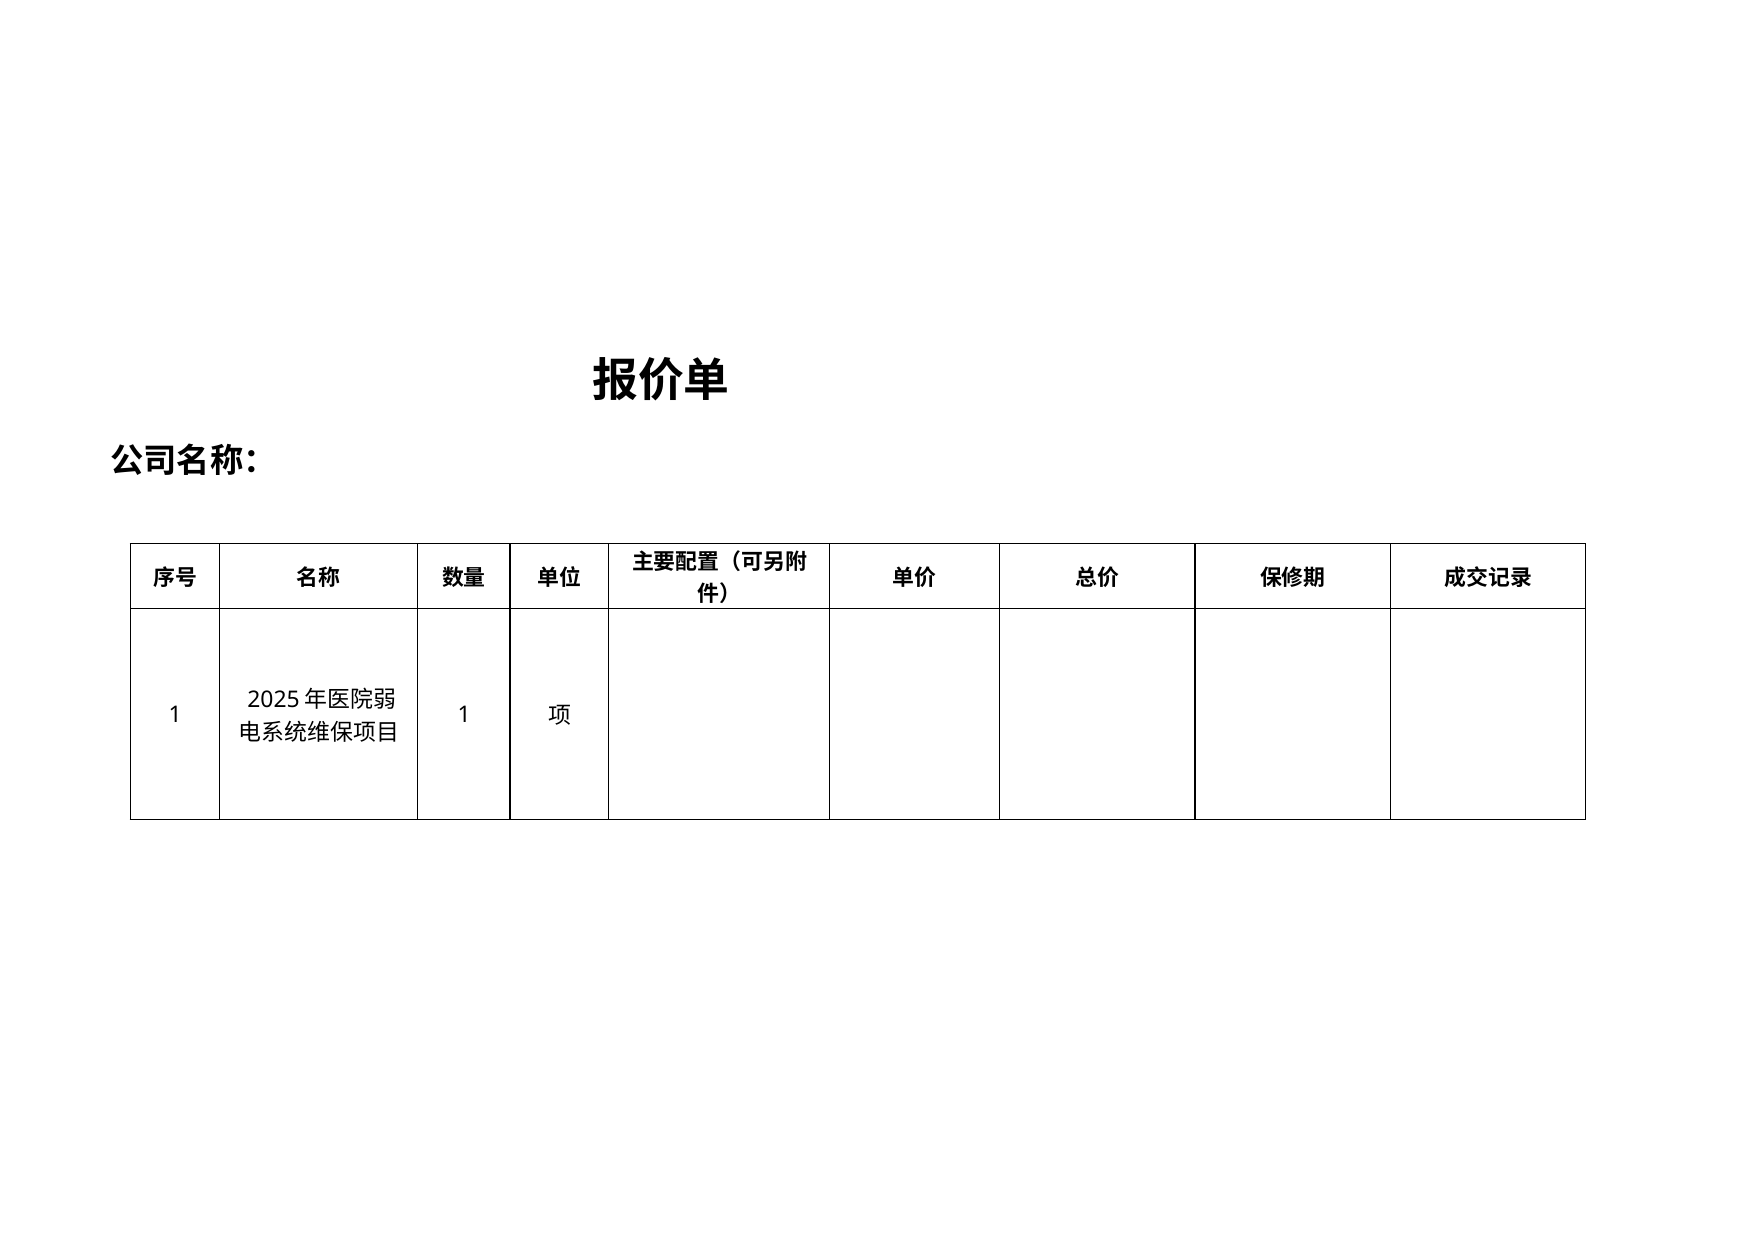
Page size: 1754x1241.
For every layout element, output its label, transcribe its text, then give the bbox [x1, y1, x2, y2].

table_header 总价 [1000, 544, 1194, 608]
table_header 单位 [511, 544, 608, 608]
table_cell [830, 609, 999, 819]
text 公司名称： [25, 425, 1729, 490]
table_cell 项 [511, 609, 608, 819]
table_header 数量 [418, 544, 509, 608]
table_cell [1391, 609, 1585, 819]
table_header 单价 [830, 544, 999, 608]
table_header 保修期 [1196, 544, 1390, 608]
table_cell 2025年医院弱电系统维保项目 [220, 609, 417, 819]
table_cell [1196, 609, 1390, 819]
table_header 名称 [220, 544, 417, 608]
table_cell [609, 609, 829, 819]
table_header 主要配置（可另附件） [609, 544, 829, 608]
text 报价单 [25, 328, 1729, 425]
table_cell 1 [131, 609, 219, 819]
table_cell [1000, 609, 1194, 819]
table_header 成交记录 [1391, 544, 1585, 608]
table_header 序号 [131, 544, 219, 608]
table_cell 1 [418, 609, 509, 819]
